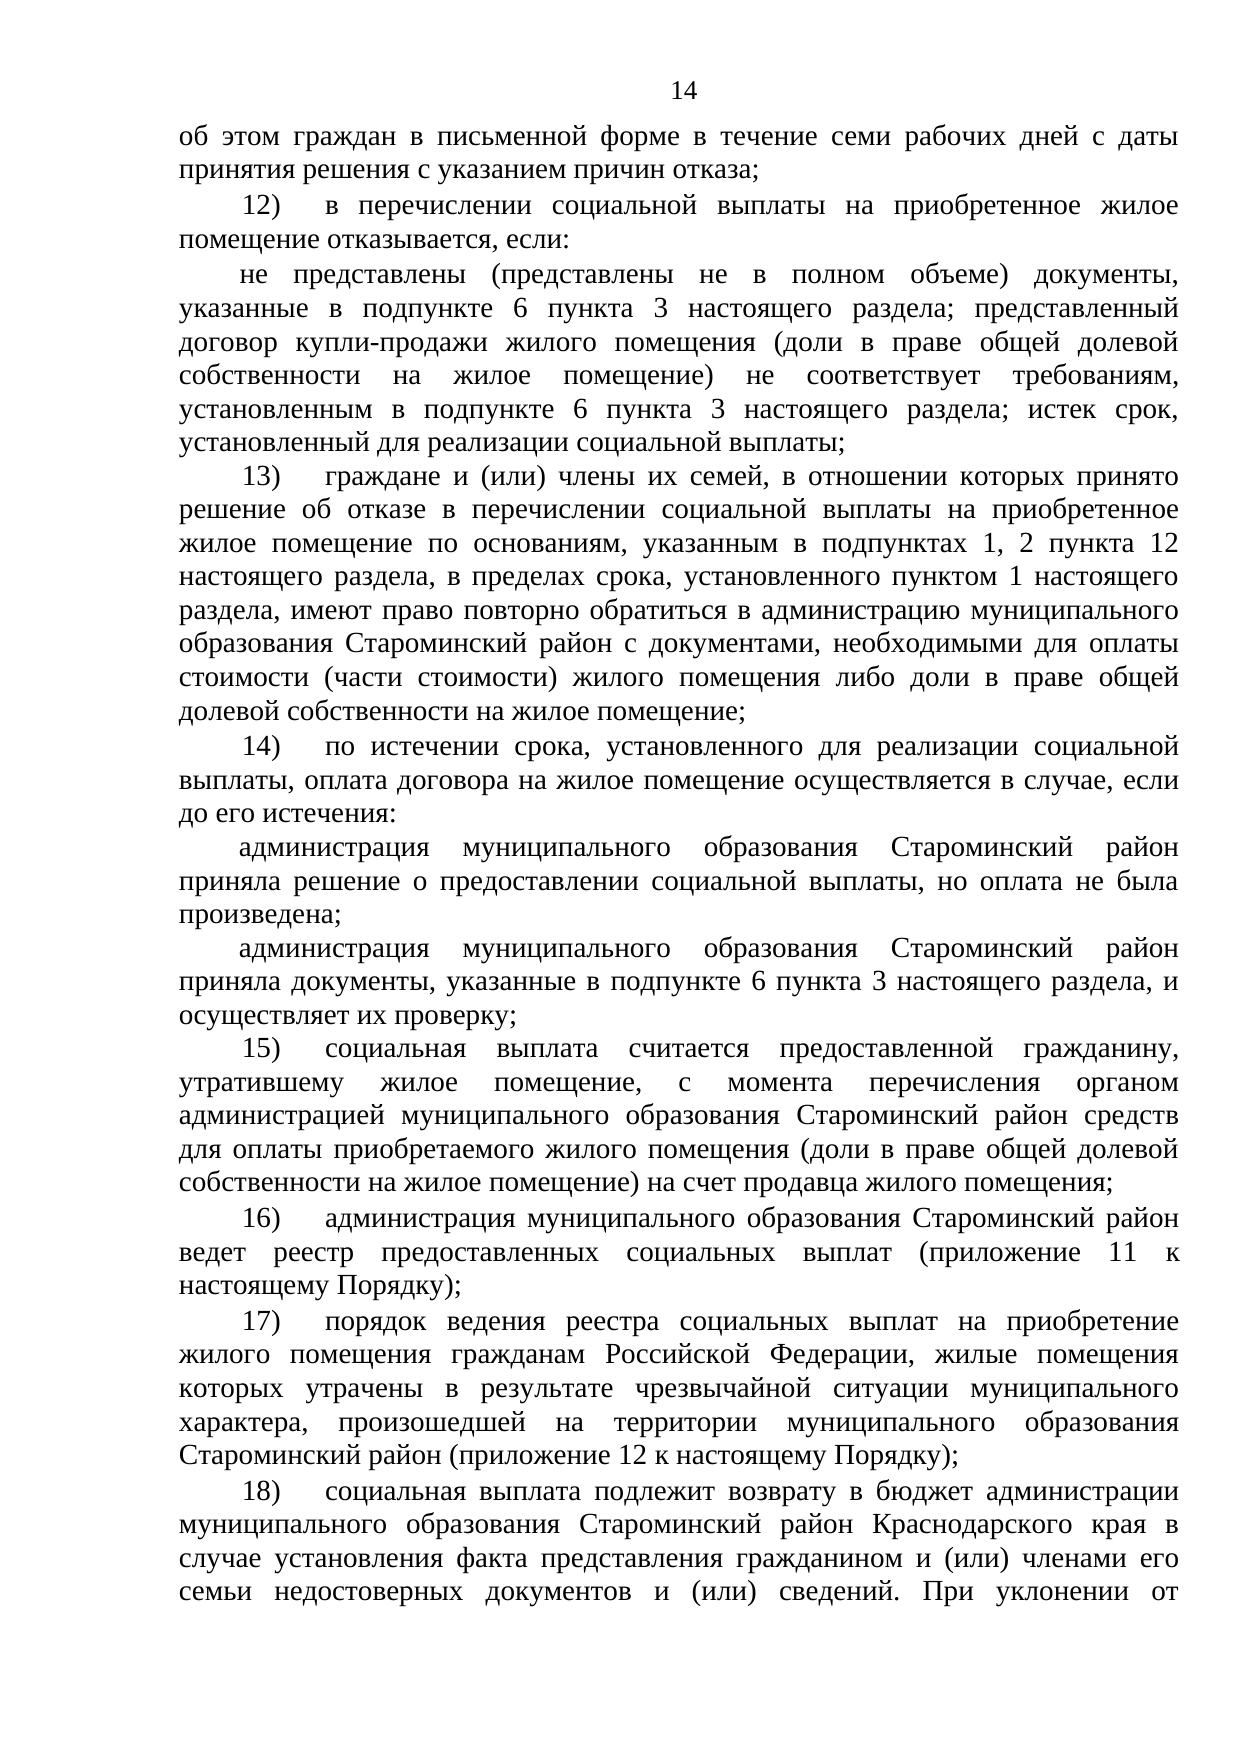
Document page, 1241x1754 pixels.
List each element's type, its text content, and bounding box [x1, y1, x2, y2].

text не представлены (представлены не в полном объеме) документы, указанные в подпункте 6 пункта 3 настоящего раздела; представленный договор купли-продажи жилого помещения (доли в праве общей долевой собственности на жилое помещение) не соответствует требованиям, установленным в подпункте 6 пункта 3 настоящего раздела; истек срок, установленный для реализации социальной выплаты; [179, 257, 1180, 458]
list граждане и (или) члены их семей, в отношении которых принято решение об отказе в перечислении социальной выплаты на приобретенное жилое помещение по основаниям, указанным в подпунктах 1, 2 пункта 12 настоящего раздела, в пределах срока, установленного пунктом 1 настоящего раздела, имеют право повторно обратиться в администрацию муниципального образования Староминский район с документами, необходимыми для оплаты стоимости (части стоимости) жилого помещения либо доли в праве общей долевой собственности на жилое помещение; [179, 458, 1180, 726]
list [179, 118, 1180, 185]
list социальная выплата считается предоставленной гражданину, утратившему жилое помещение, с момента перечисления органом администрацией муниципального образования Староминский район средств для оплаты приобретаемого жилого помещения (доли в праве общей долевой собственности на жилое помещение) на счет продавца жилого помещения; [179, 1030, 1180, 1198]
text администрация муниципального образования Староминский район приняла решение о предоставлении социальной выплаты, но оплата не была произведена; [179, 829, 1180, 930]
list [179, 1473, 1180, 1607]
list по истечении срока, установленного для реализации социальной выплаты, оплата договора на жилое помещение осуществляется в случае, если до его истечения: [179, 728, 1180, 829]
list в перечислении социальной выплаты на приобретенное жилое помещение отказывается, если: [179, 187, 1180, 254]
list администрация муниципального образования Староминский район ведет реестр предоставленных социальных выплат (приложение 11 к настоящему Порядку); [179, 1200, 1180, 1301]
text администрация муниципального образования Староминский район приняла документы, указанные в подпункте 6 пункта 3 настоящего раздела, и осуществляет их проверку; [179, 930, 1180, 1030]
list порядок ведения реестра социальных выплат на приобретение жилого помещения гражданам Российской Федерации, жилые помещения которых утрачены в результате чрезвычайной ситуации муниципального характера, произошедшей на территории муниципального образования Староминский район (приложение 12 к настоящему Порядку); [179, 1303, 1180, 1471]
